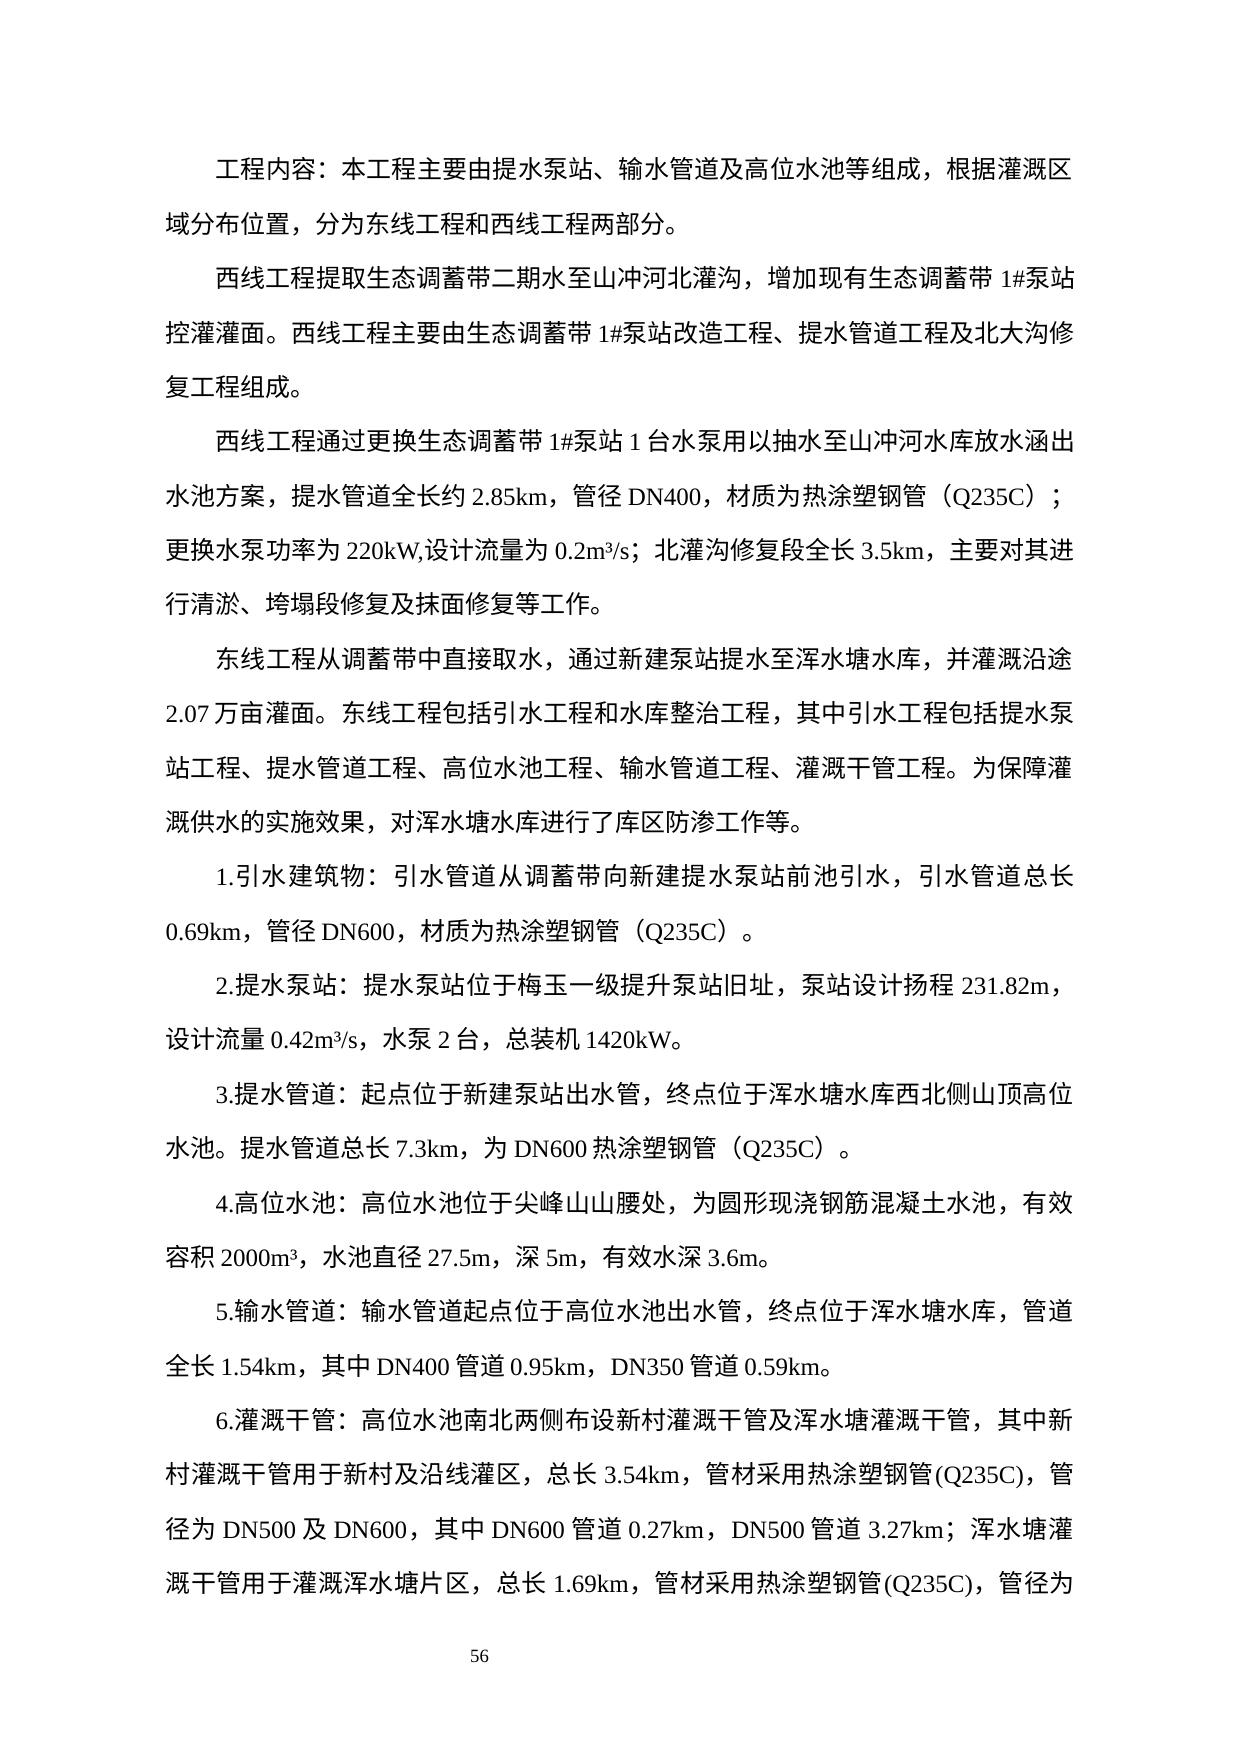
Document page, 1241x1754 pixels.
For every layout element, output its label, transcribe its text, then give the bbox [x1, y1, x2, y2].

text 西线工程通过更换生态调蓄带1#泵站1台水泵用以抽水至山冲河水库放水涵出水池方案，提水管道全长约2.85km，管径DN400，材质为热涂塑钢管（Q235C）；更换水泵功率为220kW,设计流量为0.2m³/s；北灌沟修复段全长3.5km，主要对其进行清淤、垮塌段修复及抹面修复等工作。 [165, 422, 1075, 621]
text 5.输水管道：输水管道起点位于高位水池出水管，终点位于浑水塘水库，管道全长1.54km，其中DN400管道0.95km，DN350管道0.59km。 [165, 1292, 1075, 1382]
text 东线工程从调蓄带中直接取水，通过新建泵站提水至浑水塘水库，并灌溉沿途2.07万亩灌面。东线工程包括引水工程和水库整治工程，其中引水工程包括提水泵站工程、提水管道工程、高位水池工程、输水管道工程、灌溉干管工程。为保障灌溉供水的实施效果，对浑水塘水库进行了库区防渗工作等。 [165, 639, 1075, 839]
text 4.高位水池：高位水池位于尖峰山山腰处，为圆形现浇钢筋混凝土水池，有效容积2000m³，水池直径27.5m，深5m，有效水深3.6m。 [165, 1183, 1075, 1274]
text 西线工程提取生态调蓄带二期水至山冲河北灌沟，增加现有生态调蓄带1#泵站控灌灌面。西线工程主要由生态调蓄带1#泵站改造工程、提水管道工程及北大沟修复工程组成。 [165, 259, 1075, 404]
text 2.提水泵站：提水泵站位于梅玉一级提升泵站旧址，泵站设计扬程231.82m，设计流量0.42m³/s，水泵2台，总装机1420kW。 [165, 966, 1075, 1056]
text 3.提水管道：起点位于新建泵站出水管，终点位于浑水塘水库西北侧山顶高位水池。提水管道总长7.3km，为DN600热涂塑钢管（Q235C）。 [165, 1074, 1075, 1165]
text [165, 1401, 1075, 1600]
text 工程内容：本工程主要由提水泵站、输水管道及高位水池等组成，根据灌溉区域分布位置，分为东线工程和西线工程两部分。 [165, 150, 1075, 241]
text 1.引水建筑物：引水管道从调蓄带向新建提水泵站前池引水，引水管道总长0.69km，管径DN600，材质为热涂塑钢管（Q235C）。 [165, 857, 1075, 947]
